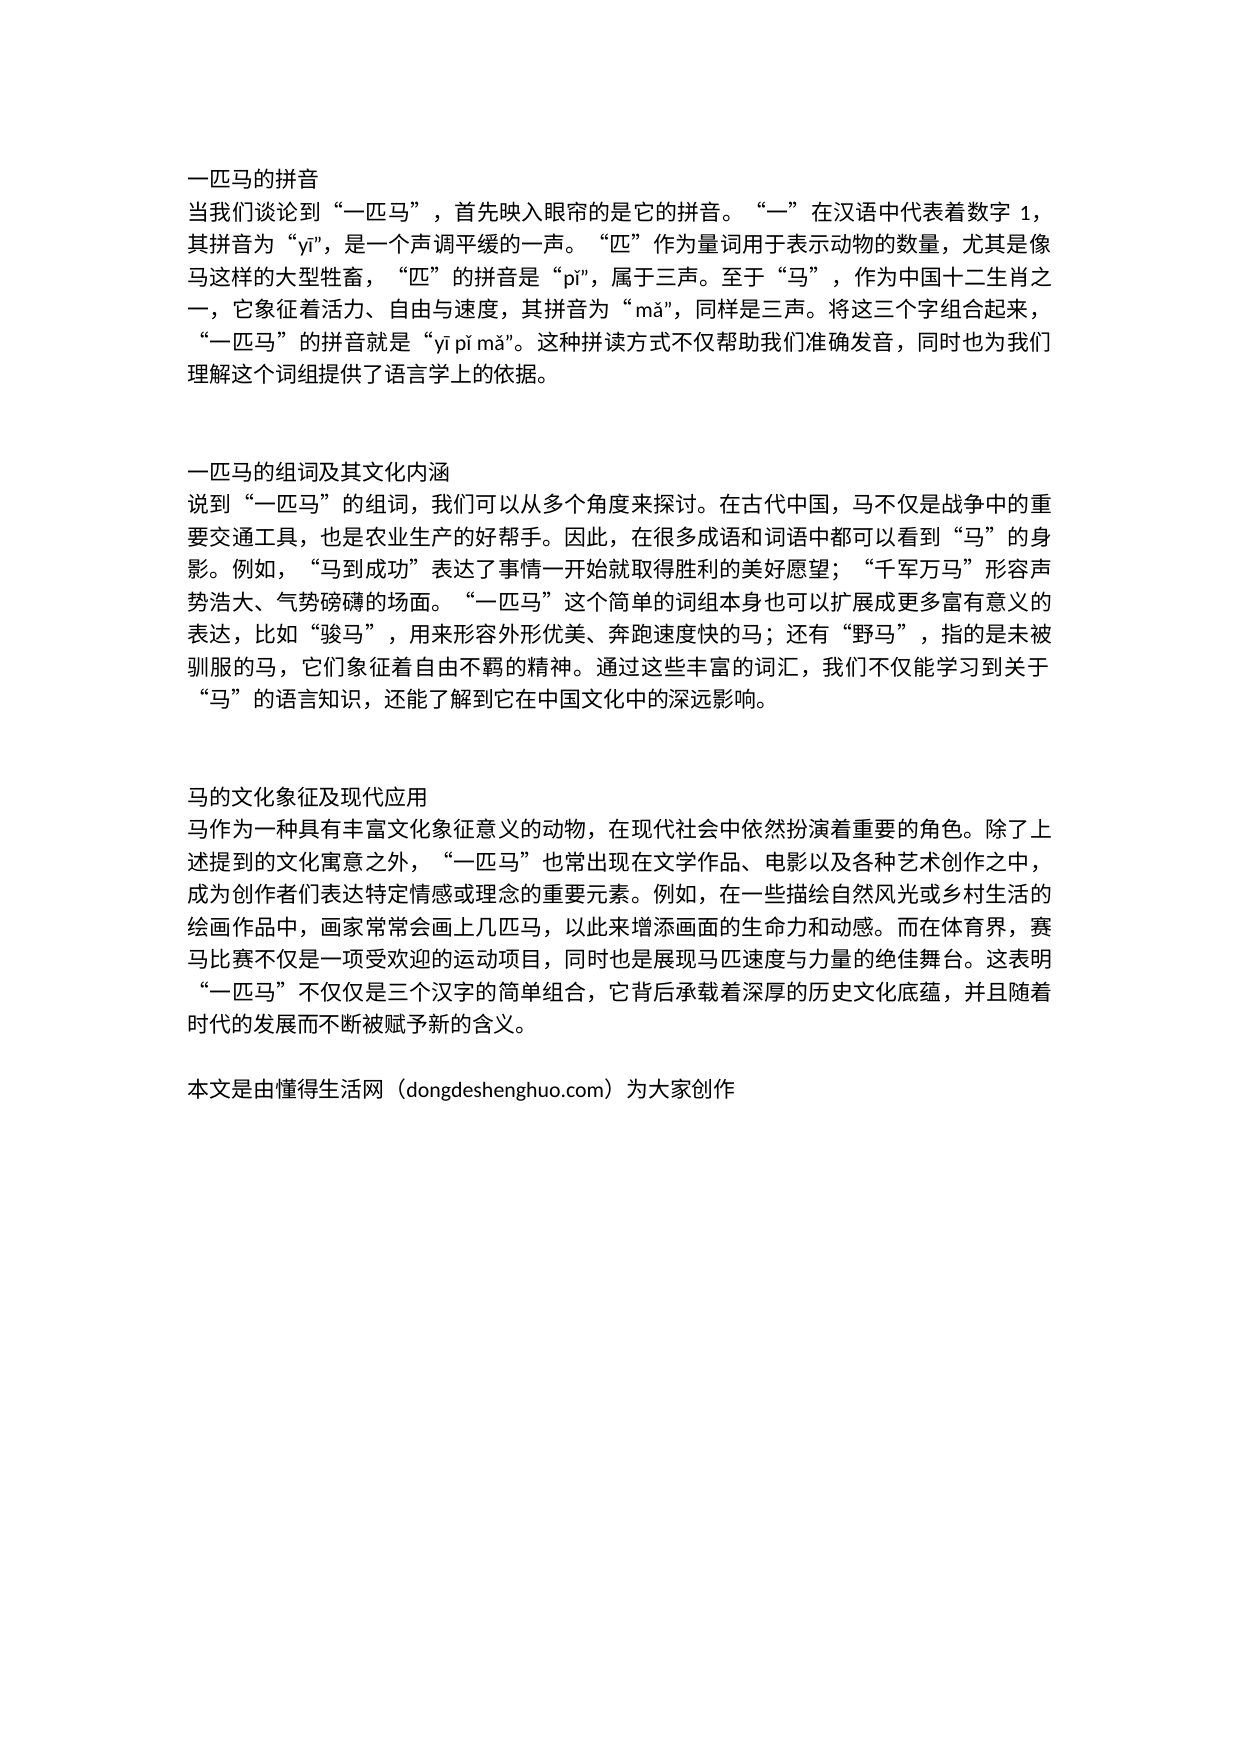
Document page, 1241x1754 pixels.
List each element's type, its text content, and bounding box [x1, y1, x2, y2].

text 当我们谈论到“一匹马”，首先映入眼帘的是它的拼音。“一”在汉语中代表着数字1，其拼音为“yī”，是一个声调平缓的一声。“匹”作为量词用于表示动物的数量，尤其是像马这样的大型牲畜，“匹”的拼音是“pǐ”，属于三声。至于“马”，作为中国十二生肖之一，它象征着活力、自由与速度，其拼音为“mǎ”，同样是三声。将这三个字组合起来，“一匹马”的拼音就是“yī pǐ mǎ”。这种拼读方式不仅帮助我们准确发音，同时也为我们理解这个词组提供了语言学上的依据。 [187, 194, 1053, 389]
text 一匹马的拼音 [187, 162, 1053, 194]
text 马作为一种具有丰富文化象征意义的动物，在现代社会中依然扮演着重要的角色。除了上述提到的文化寓意之外，“一匹马”也常出现在文学作品、电影以及各种艺术创作之中，成为创作者们表达特定情感或理念的重要元素。例如，在一些描绘自然风光或乡村生活的绘画作品中，画家常常会画上几匹马，以此来增添画面的生命力和动感。而在体育界，赛马比赛不仅是一项受欢迎的运动项目，同时也是展现马匹速度与力量的绝佳舞台。这表明，“一匹马”不仅仅是三个汉字的简单组合，它背后承载着深厚的历史文化底蕴，并且随着时代的发展而不断被赋予新的含义。 [187, 812, 1053, 1039]
text 马的文化象征及现代应用 [187, 779, 1053, 812]
text 说到“一匹马”的组词，我们可以从多个角度来探讨。在古代中国，马不仅是战争中的重要交通工具，也是农业生产的好帮手。因此，在很多成语和词语中都可以看到“马”的身影。例如，“马到成功”表达了事情一开始就取得胜利的美好愿望；“千军万马”形容声势浩大、气势磅礴的场面。“一匹马”这个简单的词组本身也可以扩展成更多富有意义的表达，比如“骏马”，用来形容外形优美、奔跑速度快的马；还有“野马”，指的是未被驯服的马，它们象征着自由不羁的精神。通过这些丰富的词汇，我们不仅能学习到关于“马”的语言知识，还能了解到它在中国文化中的深远影响。 [187, 487, 1053, 714]
text 一匹马的组词及其文化内涵 [187, 454, 1053, 487]
text 本文是由懂得生活网（dongdeshenghuo.com）为大家创作 [187, 1072, 1053, 1104]
